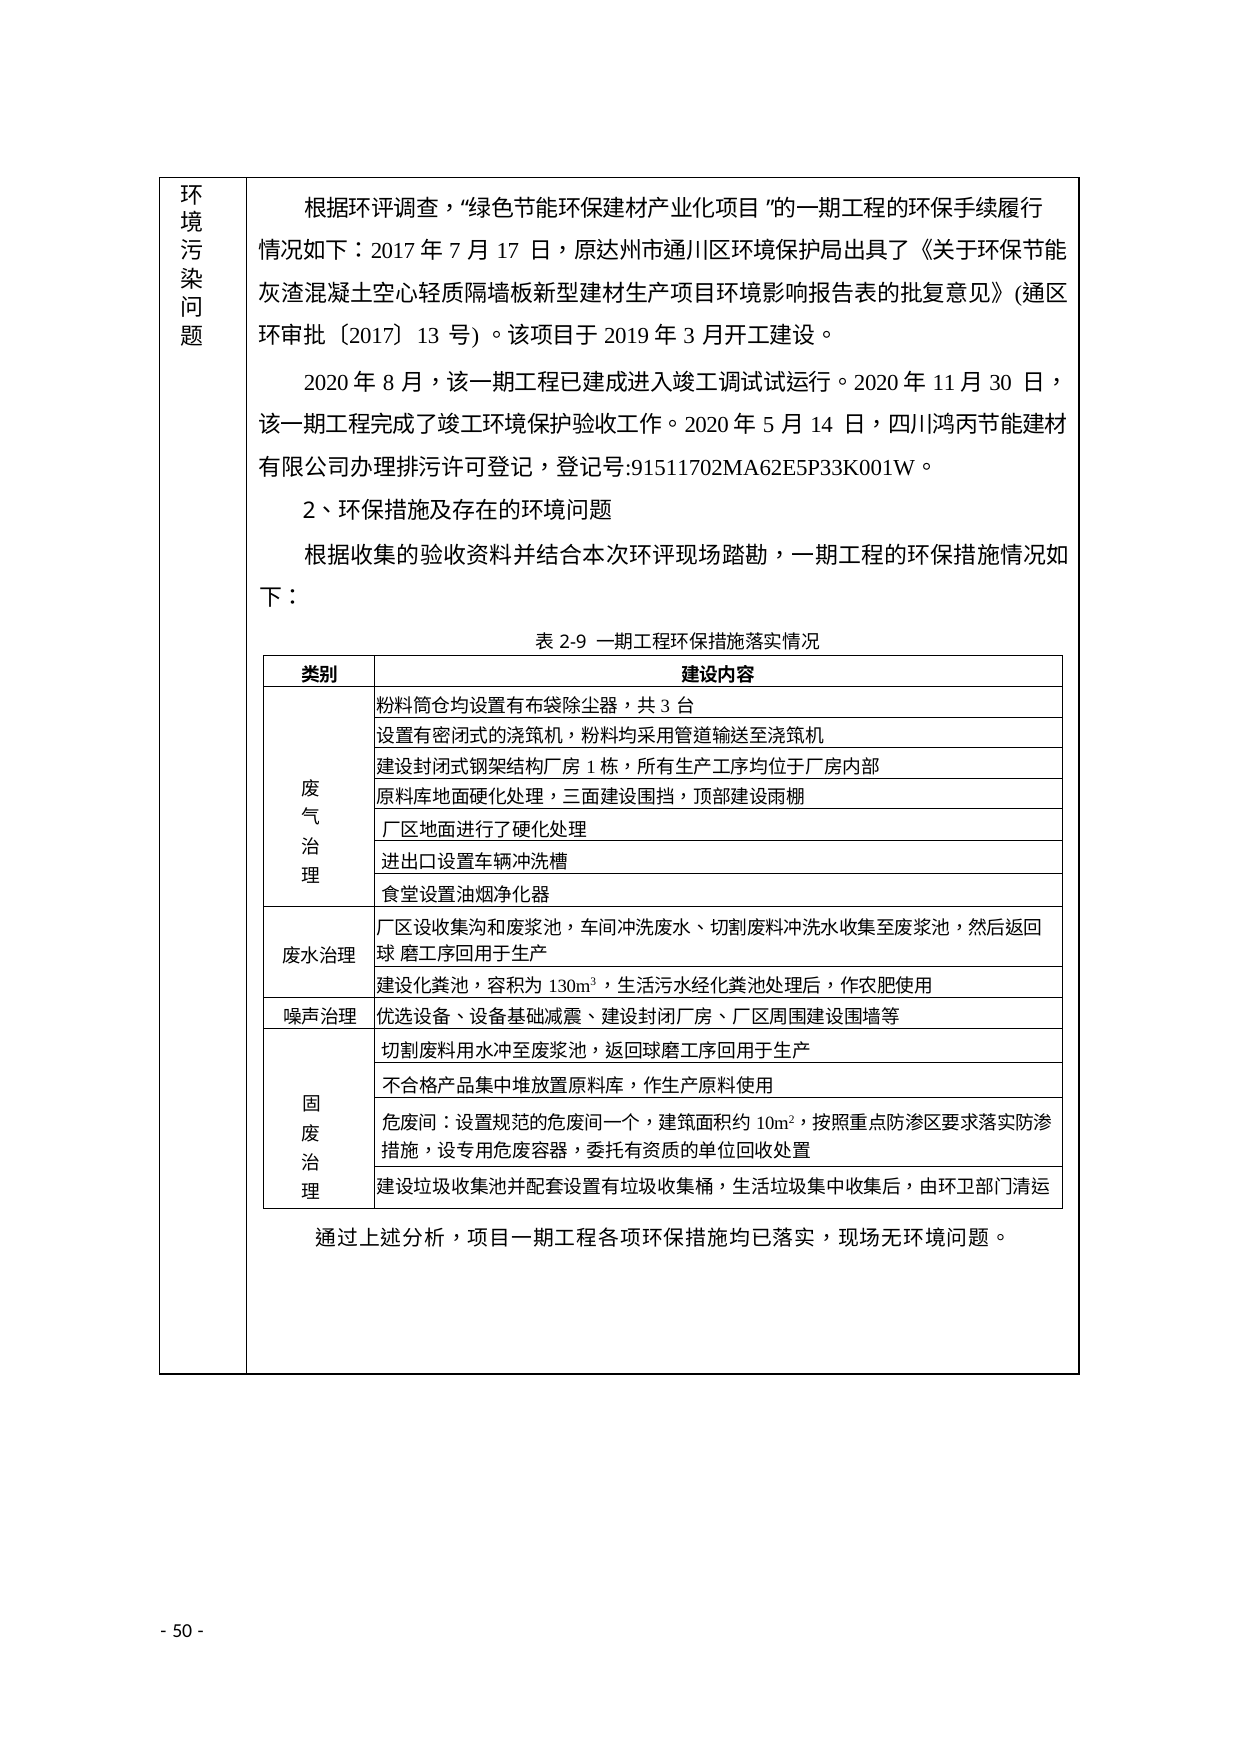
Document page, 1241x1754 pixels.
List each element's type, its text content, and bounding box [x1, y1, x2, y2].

table_header 根据环评调查，“绿色节能环保建材产业化项目 ”的一期工程的环保手续履行 情况如下：2017 年 7 月 17 日，原达州市通川区环境保护局出具了《关于环保节能 灰渣混凝土空心轻质隔墙板新型建材生产项目环境影响报告表的批复意见》(通区 环审批〔2017〕13 号) 。该项目于 2019 年 3 月开工建设。 2020 年 8 月，该一期工程已建成进入竣工调试试运行。2020 年 11 月 30 日， 该一期工程完成了竣工环境保护验收工作。2020 年 5 月 14 日，四川鸿丙节能建材 有限公司办理排污许可登记，登记号:91511702MA62E5P33K001W。 2、环保措施及存在的环境问题 根据收集的验收资料并结合本次环评现场踏勘，一期工程的环保措施情况如 下： 表 2-9 一期工程环保措施落实情况 通过上述分析，项目一期工程各项环保措施均已落实，现场无环境问题。 [247, 178, 1078, 1373]
table_header 环境 污染 问题 [160, 178, 246, 1373]
